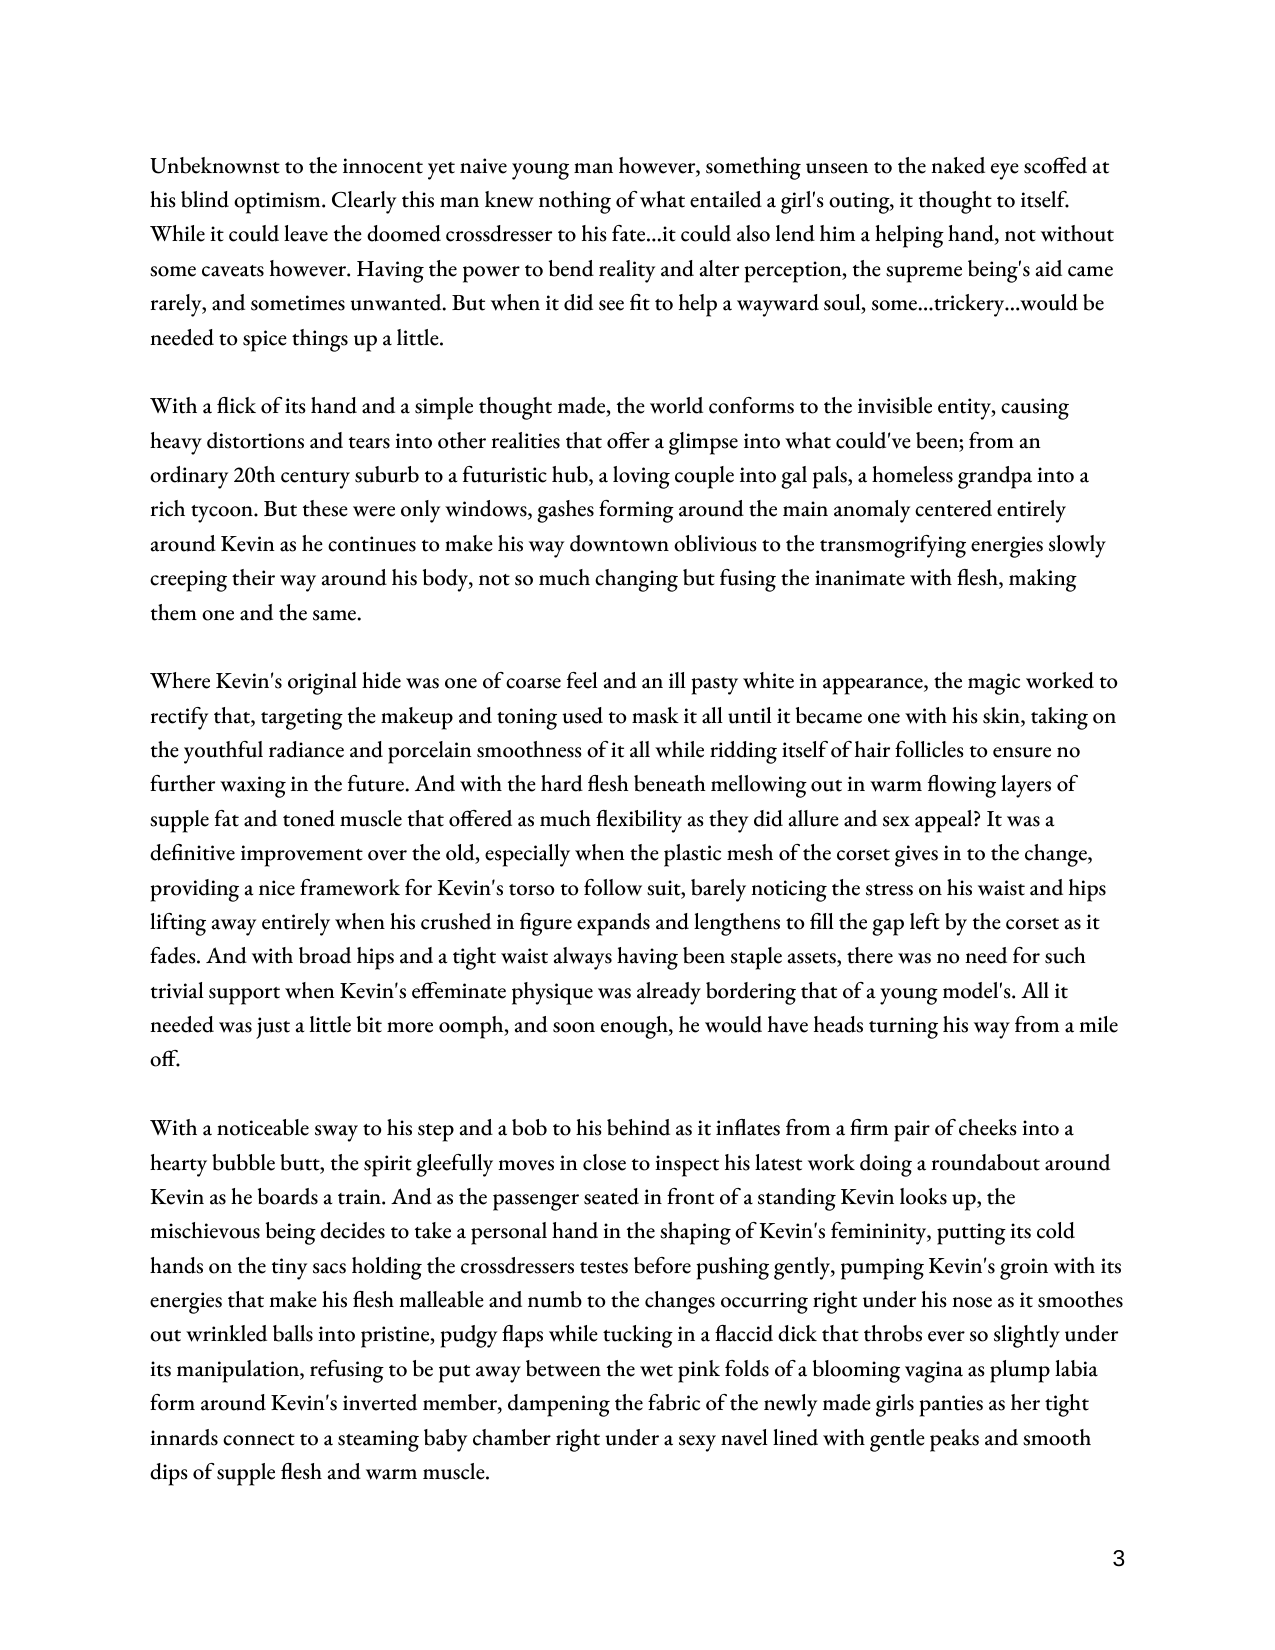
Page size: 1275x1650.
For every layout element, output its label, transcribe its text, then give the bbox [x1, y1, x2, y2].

text Unbeknownst to the innocent yet naive young man however, something unseen to the naked eye scoffed at his blind optimism. Clearly this man knew nothing of what entailed a girl's outing, it thought to itself. While it could leave the doomed crossdresser to his fate…it could also lend him a helping hand, not without some caveats however. Having the power to bend reality and alter perception, the supreme being's aid came rarely, and sometimes unwanted. But when it did see fit to help a wayward soul, some…trickery…would be needed to spice things up a little. [150, 150, 1125, 352]
text With a noticeable sway to his step and a bob to his behind as it inflates from a firm pair of cheeks into a hearty bubble butt, the spirit gleefully moves in close to inspect his latest work doing a roundabout around Kevin as he boards a train. And as the passenger seated in front of a standing Kevin looks up, the mischievous being decides to take a personal hand in the shaping of Kevin's femininity, putting its cold hands on the tiny sacs holding the crossdressers testes before pushing gently, pumping Kevin's groin with its energies that make his flesh malleable and numb to the changes occurring right under his nose as it smoothes out wrinkled balls into pristine, pudgy flaps while tucking in a flaccid dick that throbs ever so slightly under its manipulation, refusing to be put away between the wet pink folds of a blooming vagina as plump labia form around Kevin's inverted member, dampening the fabric of the newly made girls panties as her tight innards connect to a steaming baby chamber right under a sexy navel lined with gentle peaks and smooth dips of supple flesh and warm muscle. [150, 1112, 1125, 1486]
text Where Kevin's original hide was one of coarse feel and an ill pasty white in appearance, the magic worked to rectify that, targeting the makeup and toning used to mask it all until it became one with his skin, taking on the youthful radiance and porcelain smoothness of it all while ridding itself of hair follicles to ensure no further waxing in the future. And with the hard flesh beneath mellowing out in warm flowing layers of supple fat and toned muscle that offered as much flexibility as they did allure and sex appeal? It was a definitive improvement over the old, especially when the plastic mesh of the corset gives in to the change, providing a nice framework for Kevin's torso to follow suit, barely noticing the stress on his waist and hips lifting away entirely when his crushed in figure expands and lengthens to fill the gap left by the corset as it fades. And with broad hips and a tight waist always having been staple assets, there was no need for such trivial support when Kevin's effeminate physique was already bordering that of a young model's. All it needed was just a little bit more oomph, and soon enough, he would have heads turning his way from a mile off. [150, 666, 1125, 1074]
text With a flick of its hand and a simple thought made, the world conforms to the invisible entity, causing heavy distortions and tears into other realities that offer a glimpse into what could've been; from an ordinary 20th century suburb to a futuristic hub, a loving couple into gal pals, a homeless grandpa into a rich tycoon. But these were only windows, gashes forming around the main anomaly centered entirely around Kevin as he continues to make his way downtown oblivious to the transmogrifying energies slowly creeping their way around his body, not so much changing but fusing the inanimate with flesh, making them one and the same. [150, 391, 1125, 627]
